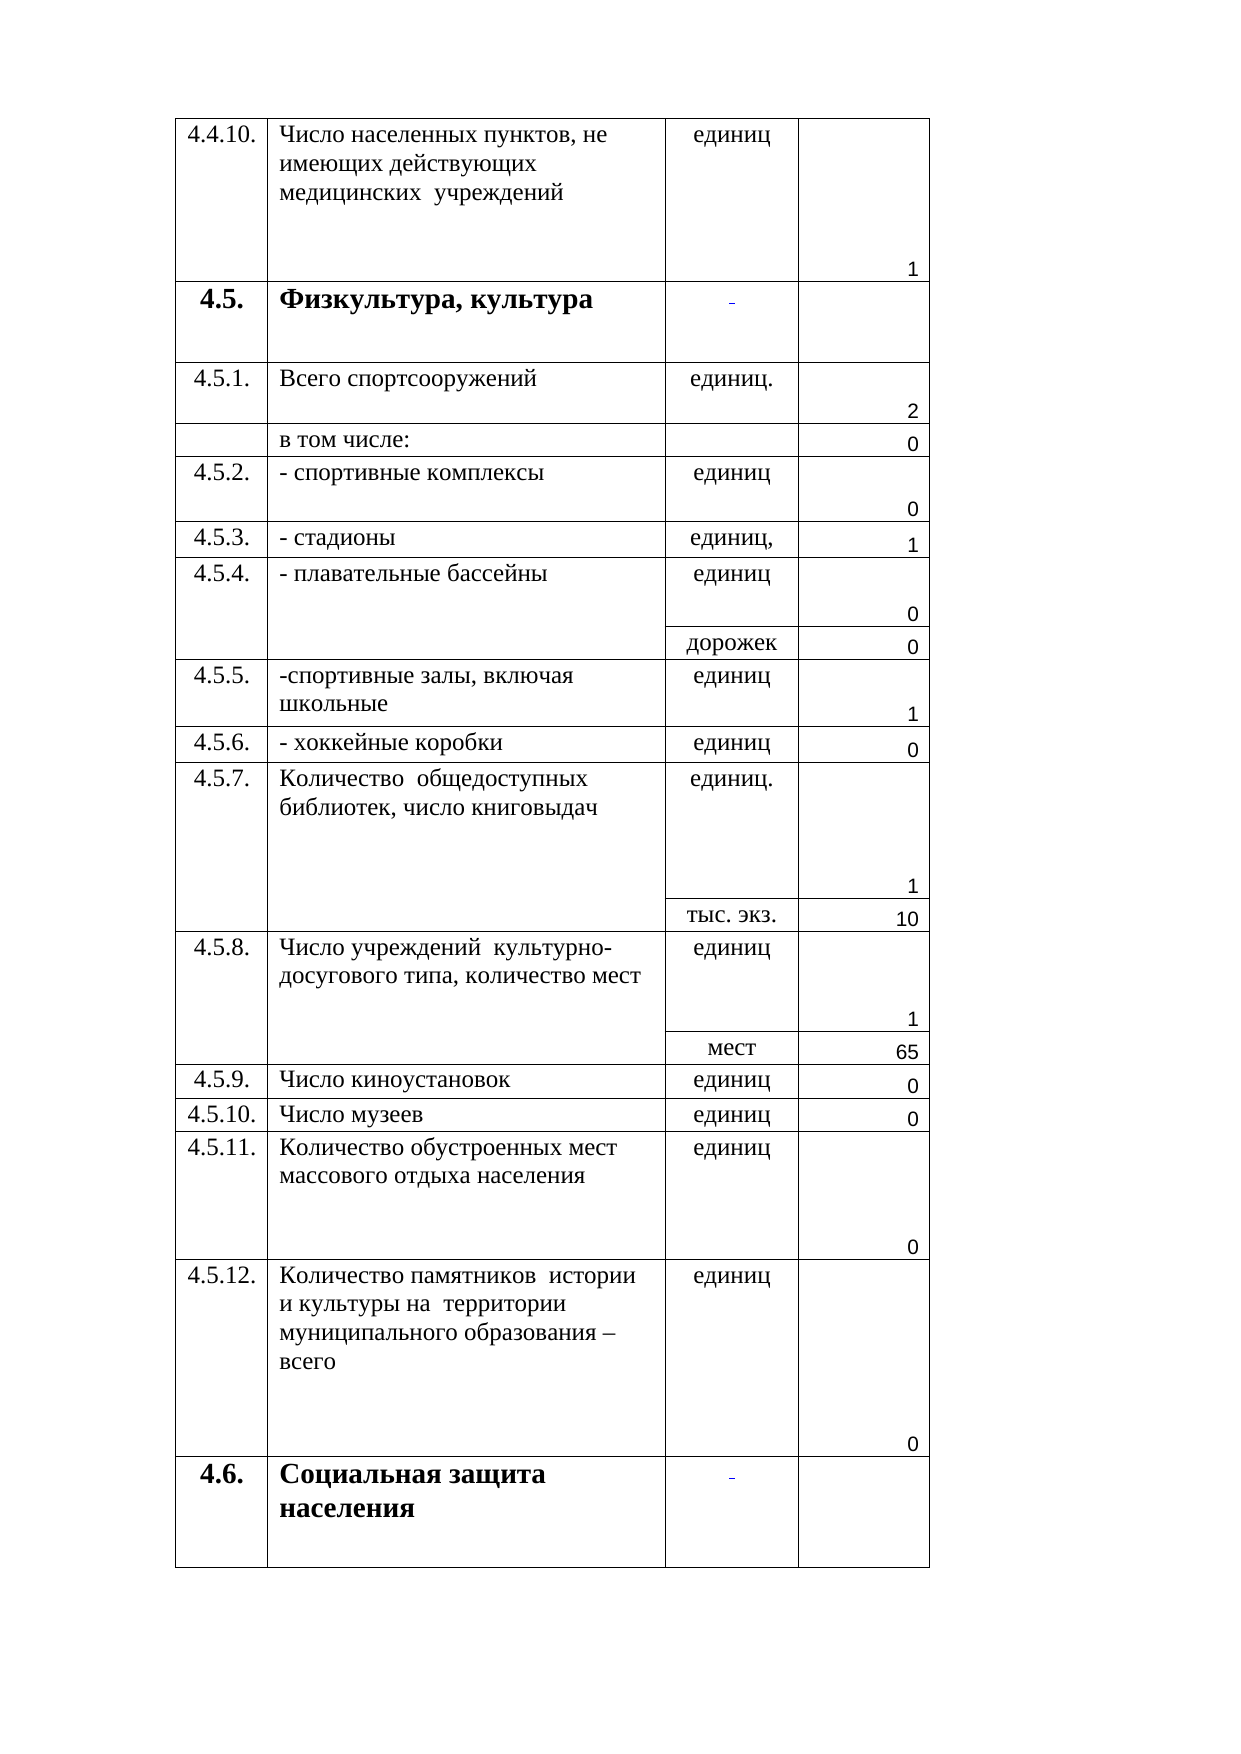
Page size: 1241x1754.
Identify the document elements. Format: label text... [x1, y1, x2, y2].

table_cell - стадионы [268, 522, 665, 557]
table_cell в том числе: [268, 424, 665, 456]
table_cell единиц [666, 932, 798, 1031]
table_cell 4.5.3. [176, 522, 267, 557]
table_cell Число киноустановок [268, 1065, 665, 1098]
table_cell 4.5.12. [176, 1260, 267, 1456]
table_cell -спортивные залы, включая школьные [268, 660, 665, 726]
table_cell 0 [799, 727, 929, 762]
table_cell единиц. [666, 363, 798, 423]
table_cell мест [666, 1032, 798, 1063]
table_cell единиц [666, 1260, 798, 1456]
table_cell [176, 898, 267, 931]
table_cell 4.5.10. [176, 1099, 267, 1131]
table_cell [176, 424, 267, 456]
table_cell 2 [799, 363, 929, 423]
table_cell Число учреждений культурно-досугового типа, количество мест [268, 932, 665, 1031]
table_cell 4.5.4. [176, 558, 267, 626]
table_cell [176, 1031, 267, 1063]
table_cell 0 [799, 1099, 929, 1131]
table_cell [666, 282, 798, 362]
table_cell 0 [799, 1132, 929, 1259]
table_cell 4.5.9. [176, 1065, 267, 1098]
table_cell 4.5.6. [176, 727, 267, 762]
table_cell единиц, [666, 522, 798, 557]
table_cell [799, 1457, 929, 1567]
table_cell 0 [799, 1065, 929, 1098]
table_cell [176, 626, 267, 659]
table_cell единиц [666, 1132, 798, 1259]
table_cell [666, 424, 798, 456]
table_cell тыс. экз. [666, 899, 798, 931]
table_cell [268, 626, 665, 659]
table_cell 0 [799, 457, 929, 521]
table_cell единиц [666, 660, 798, 726]
table_cell единиц [666, 558, 798, 626]
table_cell - плавательные бассейны [268, 558, 665, 626]
table_cell Количество обустроенных мест массового отдыха населения [268, 1132, 665, 1259]
table_cell единиц [666, 1065, 798, 1098]
table_cell 0 [799, 424, 929, 456]
table_cell 4.5.11. [176, 1132, 267, 1259]
table_cell 4.4.10. [176, 119, 267, 281]
table_cell 0 [799, 558, 929, 626]
table_cell единиц [666, 1099, 798, 1131]
table_cell единиц [666, 457, 798, 521]
table_cell Физкультура, культура [268, 282, 665, 362]
table_cell - спортивные комплексы [268, 457, 665, 521]
table_cell 4.6. [176, 1457, 267, 1567]
table_cell 4.5.8. [176, 932, 267, 1031]
table_cell [799, 282, 929, 362]
table_cell Количество общедоступных библиотек, число книговыдач [268, 763, 665, 898]
table_cell [268, 1031, 665, 1063]
table_cell [666, 1457, 798, 1567]
table_cell Количество памятников истории и культуры на территории муниципального образования – всего [268, 1260, 665, 1456]
table_cell 0 [799, 1260, 929, 1456]
table_cell 4.5.1. [176, 363, 267, 423]
table_cell 65 [799, 1032, 929, 1063]
table_cell 1 [799, 119, 929, 281]
table_cell 4.5.7. [176, 763, 267, 898]
table_cell Число населенных пунктов, не имеющих действующих медицинских учреждений [268, 119, 665, 281]
table_cell 4.5.5. [176, 660, 267, 726]
table_cell - хоккейные коробки [268, 727, 665, 762]
table_cell 10 [799, 899, 929, 931]
table_cell 1 [799, 660, 929, 726]
table_cell 1 [799, 522, 929, 557]
table_cell 4.5.2. [176, 457, 267, 521]
table_cell дорожек [666, 627, 798, 659]
table_cell единиц. [666, 763, 798, 898]
table_cell единиц [666, 119, 798, 281]
table_cell Социальная защита населения [268, 1457, 665, 1567]
table_cell Число музеев [268, 1099, 665, 1131]
table_cell единиц [666, 727, 798, 762]
table_cell 0 [799, 627, 929, 659]
table_cell Всего спортсооружений [268, 363, 665, 423]
table_cell [268, 898, 665, 931]
table_cell 1 [799, 932, 929, 1031]
table_cell 1 [799, 763, 929, 898]
table_cell 4.5. [176, 282, 267, 362]
